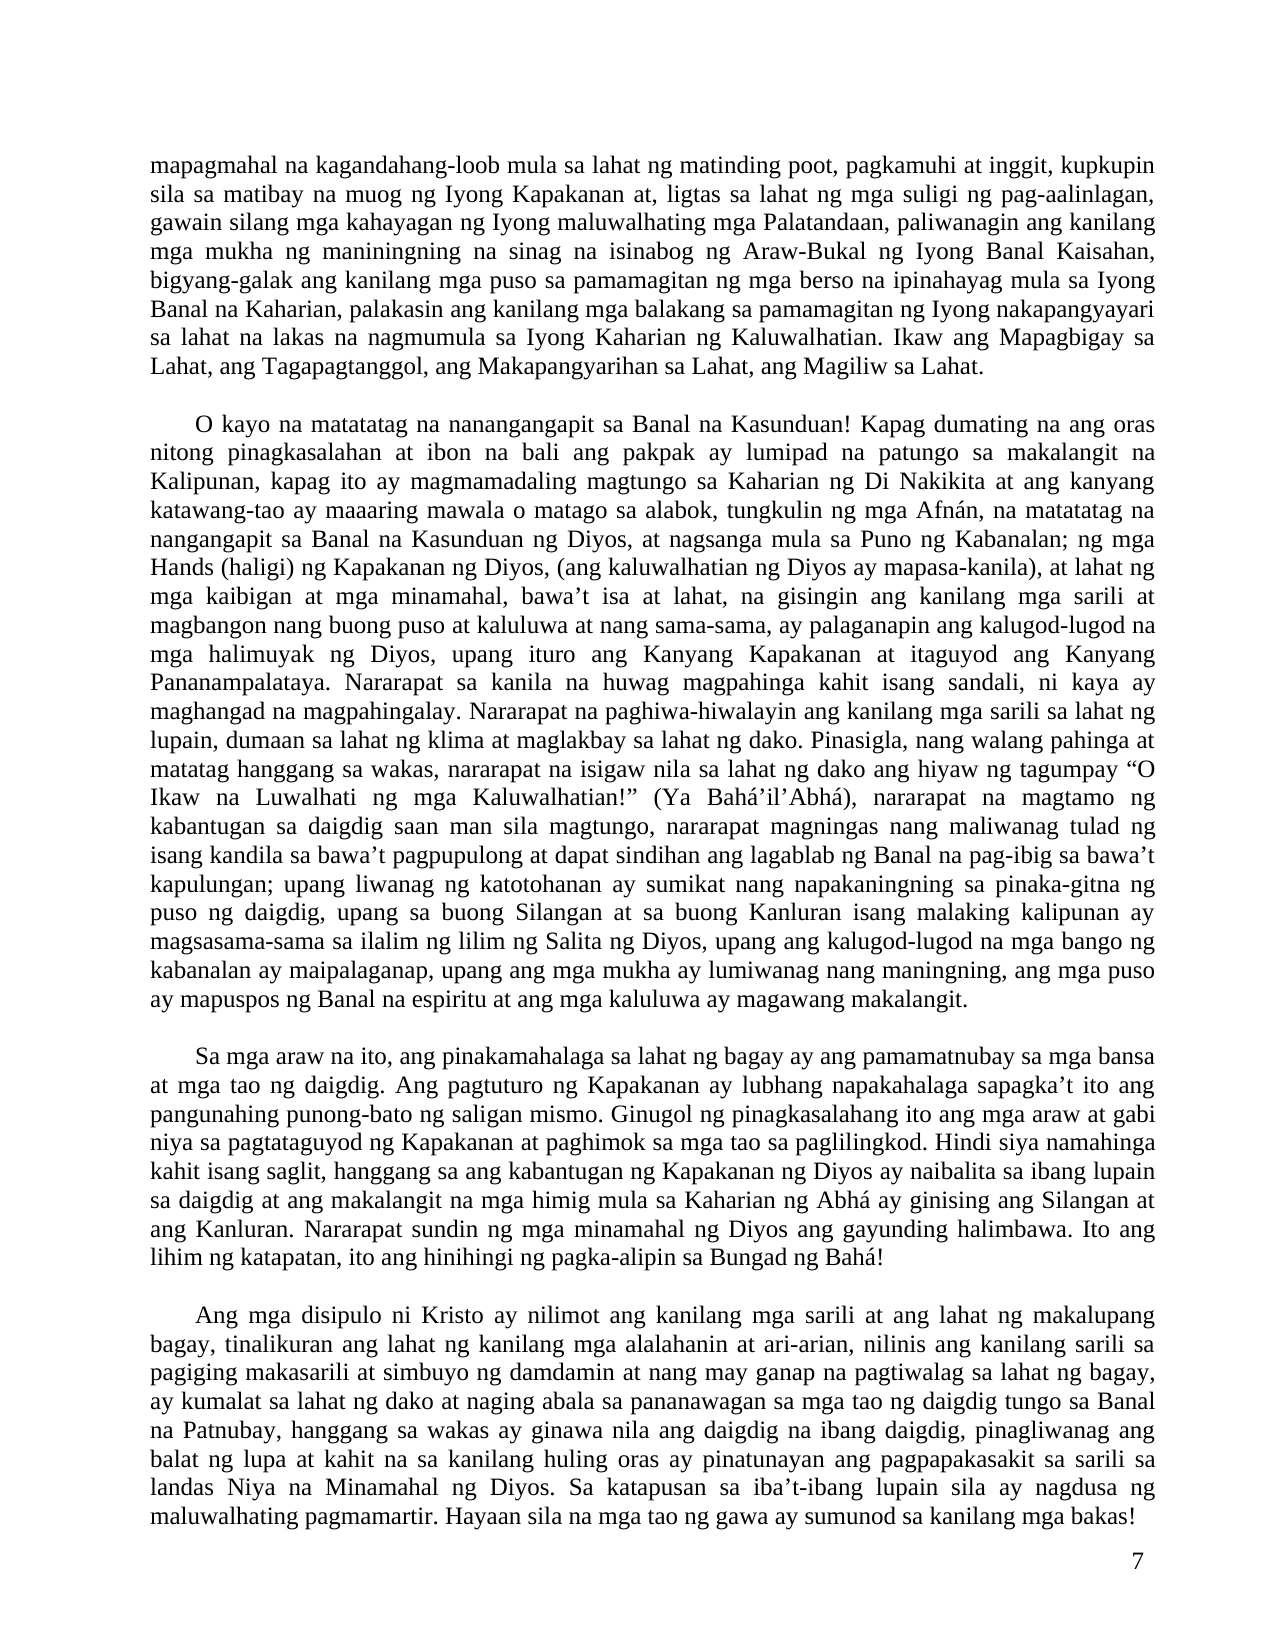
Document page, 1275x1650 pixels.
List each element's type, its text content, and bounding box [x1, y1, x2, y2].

text Sa mga araw na ito, ang pinakamahalaga sa lahat ng bagay ay ang pamamatnubay sa mga bansa at mga tao ng daigdig. Ang pagtuturo ng Kapakanan ay lubhang napakahalaga sapagka’t ito ang pangunahing punong-bato ng saligan mismo. Ginugol ng pinagkasalahang ito ang mga araw at gabi niya sa pagtataguyod ng Kapakanan at paghimok sa mga tao sa paglilingkod. Hindi siya namahinga kahit isang saglit, hanggang sa ang kabantugan ng Kapakanan ng Diyos ay naibalita sa ibang lupain sa daigdig at ang makalangit na mga himig mula sa Kaharian ng Abhá ay ginising ang Silangan at ang Kanluran. Nararapat sundin ng mga minamahal ng Diyos ang gayunding halimbawa. Ito ang lihim ng katapatan, ito ang hinihingi ng pagka-alipin sa Bungad ng Bahá! [150, 1041, 1156, 1271]
text O kayo na matatatag na nanangangapit sa Banal na Kasunduan! Kapag dumating na ang oras nitong pinagkasalahan at ibon na bali ang pakpak ay lumipad na patungo sa makalangit na Kalipunan, kapag ito ay magmamadaling magtungo sa Kaharian ng Di Nakikita at ang kanyang katawang-tao ay maaaring mawala o matago sa alabok, tungkulin ng mga Afnán, na matatatag na nangangapit sa Banal na Kasunduan ng Diyos, at nagsanga mula sa Puno ng Kabanalan; ng mga Hands (haligi) ng Kapakanan ng Diyos, (ang kaluwalhatian ng Diyos ay mapasa-kanila), at lahat ng mga kaibigan at mga minamahal, bawa’t isa at lahat, na gisingin ang kanilang mga sarili at magbangon nang buong puso at kaluluwa at nang sama-sama, ay palaganapin ang kalugod-lugod na mga halimuyak ng Diyos, upang ituro ang Kanyang Kapakanan at itaguyod ang Kanyang Pananampalataya. Nararapat sa kanila na huwag magpahinga kahit isang sandali, ni kaya ay maghangad na magpahingalay. Nararapat na paghiwa-hiwalayin ang kanilang mga sarili sa lahat ng lupain, dumaan sa lahat ng klima at maglakbay sa lahat ng dako. Pinasigla, nang walang pahinga at matatag hanggang sa wakas, nararapat na isigaw nila sa lahat ng dako ang hiyaw ng tagumpay “O Ikaw na Luwalhati ng mga Kaluwalhatian!” (Ya Bahá’il’Abhá), nararapat na magtamo ng kabantugan sa daigdig saan man sila magtungo, nararapat magningas nang maliwanag tulad ng isang kandila sa bawa’t pagpupulong at dapat sindihan ang lagablab ng Banal na pag-ibig sa bawa’t kapulungan; upang liwanag ng katotohanan ay sumikat nang napakaningning sa pinaka-gitna ng puso ng daigdig, upang sa buong Silangan at sa buong Kanluran isang malaking kalipunan ay magsasama-sama sa ilalim ng lilim ng Salita ng Diyos, upang ang kalugod-lugod na mga bango ng kabanalan ay maipalaganap, upang ang mga mukha ay lumiwanag nang maningning, ang mga puso ay mapuspos ng Banal na espiritu at ang mga kaluluwa ay magawang makalangit. [150, 409, 1156, 1012]
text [150, 150, 1156, 380]
text Ang mga disipulo ni Kristo ay nilimot ang kanilang mga sarili at ang lahat ng makalupang bagay, tinalikuran ang lahat ng kanilang mga alalahanin at ari-arian, nilinis ang kanilang sarili sa pagiging makasarili at simbuyo ng damdamin at nang may ganap na pagtiwalag sa lahat ng bagay, ay kumalat sa lahat ng dako at naging abala sa pananawagan sa mga tao ng daigdig tungo sa Banal na Patnubay, hanggang sa wakas ay ginawa nila ang daigdig na ibang daigdig, pinagliwanag ang balat ng lupa at kahit na sa kanilang huling oras ay pinatunayan ang pagpapakasakit sa sarili sa landas Niya na Minamahal ng Diyos. Sa katapusan sa iba’t-ibang lupain sila ay nagdusa ng maluwalhating pagmamartir. Hayaan sila na mga tao ng gawa ay sumunod sa kanilang mga bakas! [150, 1300, 1156, 1530]
